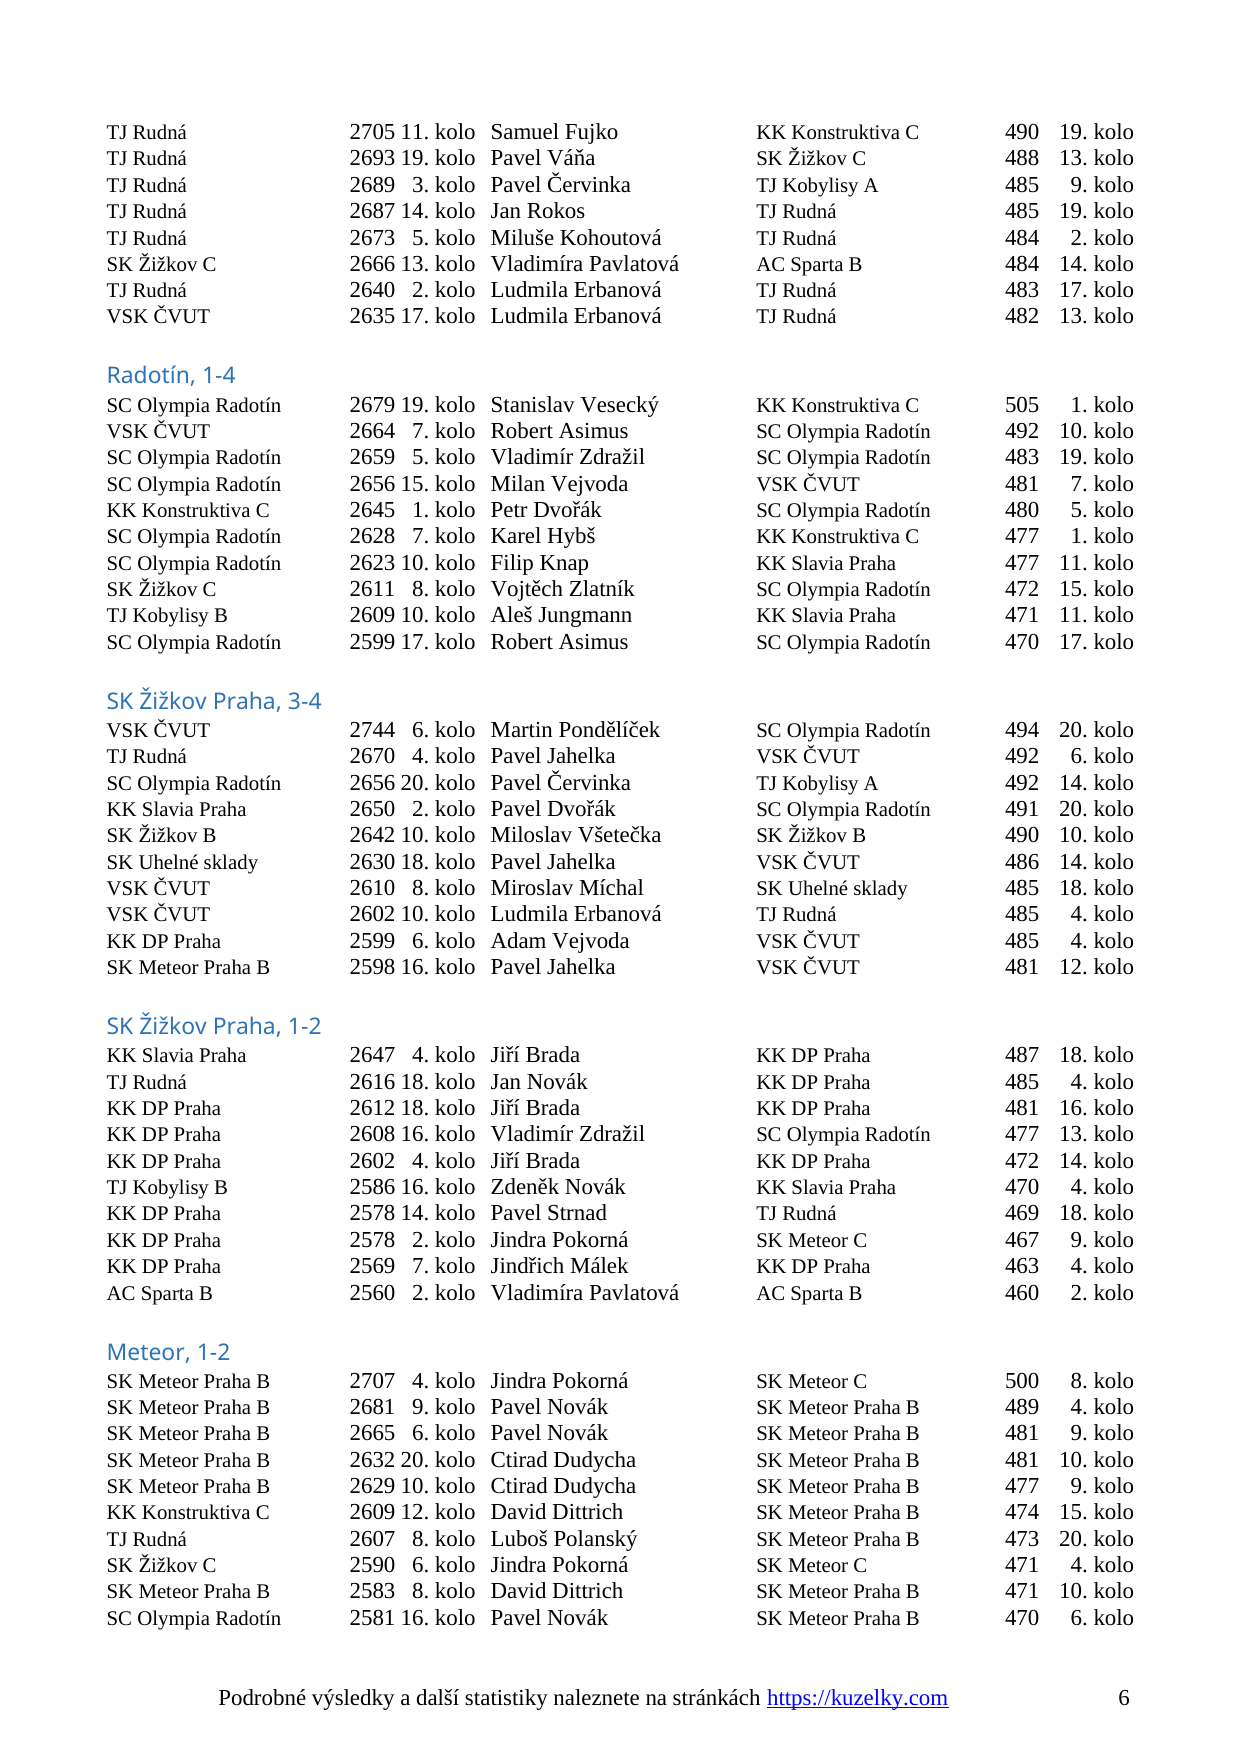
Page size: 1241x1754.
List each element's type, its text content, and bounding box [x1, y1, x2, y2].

text SC Olympia Radotín 2679 19. kolo Stanislav Vesecký KK Konstruktiva C 505 1. kolo [106, 391, 1134, 417]
text TJ Rudná 2689 3. kolo Pavel Červinka TJ Kobylisy A 485 9. kolo [106, 171, 1134, 197]
text TJ Rudná 2673 5. kolo Miluše Kohoutová TJ Rudná 484 2. kolo [106, 223, 1134, 250]
text SC Olympia Radotín 2599 17. kolo Robert Asimus SC Olympia Radotín 470 17. kolo [106, 628, 1134, 654]
text TJ Kobylisy B 2586 16. kolo Zdeněk Novák KK Slavia Praha 470 4. kolo [106, 1173, 1134, 1199]
text VSK ČVUT 2602 10. kolo Ludmila Erbanová TJ Rudná 485 4. kolo [106, 901, 1134, 927]
text KK DP Praha 2578 14. kolo Pavel Strnad TJ Rudná 469 18. kolo [106, 1199, 1134, 1226]
text SK Meteor Praha B 2598 16. kolo Pavel Jahelka VSK ČVUT 481 12. kolo [106, 953, 1134, 979]
text KK DP Praha 2599 6. kolo Adam Vejvoda VSK ČVUT 485 4. kolo [106, 927, 1134, 953]
text SK Uhelné sklady 2630 18. kolo Pavel Jahelka VSK ČVUT 486 14. kolo [106, 848, 1134, 874]
subtitle Radotín, 1-4 [106, 359, 1134, 391]
text TJ Rudná 2693 19. kolo Pavel Váňa SK Žižkov C 488 13. kolo [106, 144, 1134, 171]
text SK Meteor Praha B 2707 4. kolo Jindra Pokorná SK Meteor C 500 8. kolo [106, 1367, 1134, 1393]
text SC Olympia Radotín 2628 7. kolo Karel Hybš KK Konstruktiva C 477 1. kolo [106, 522, 1134, 549]
text KK Konstruktiva C 2609 12. kolo David Dittrich SK Meteor Praha B 474 15. kolo [106, 1498, 1134, 1525]
text VSK ČVUT 2664 7. kolo Robert Asimus SC Olympia Radotín 492 10. kolo [106, 417, 1134, 443]
text TJ Kobylisy B 2609 10. kolo Aleš Jungmann KK Slavia Praha 471 11. kolo [106, 602, 1134, 628]
text KK Slavia Praha 2647 4. kolo Jiří Brada KK DP Praha 487 18. kolo [106, 1041, 1134, 1068]
text SK Meteor Praha B 2681 9. kolo Pavel Novák SK Meteor Praha B 489 4. kolo [106, 1393, 1134, 1419]
text KK Konstruktiva C 2645 1. kolo Petr Dvořák SC Olympia Radotín 480 5. kolo [106, 496, 1134, 522]
text TJ Rudná 2705 11. kolo Samuel Fujko KK Konstruktiva C 490 19. kolo [106, 118, 1134, 144]
text SK Meteor Praha B 2665 6. kolo Pavel Novák SK Meteor Praha B 481 9. kolo [106, 1419, 1134, 1446]
text SK Žižkov B 2642 10. kolo Miloslav Všetečka SK Žižkov B 490 10. kolo [106, 821, 1134, 848]
text VSK ČVUT 2744 6. kolo Martin Pondělíček SC Olympia Radotín 494 20. kolo [106, 716, 1134, 742]
text SK Meteor Praha B 2629 10. kolo Ctirad Dudycha SK Meteor Praha B 477 9. kolo [106, 1472, 1134, 1498]
text SK Meteor Praha B 2632 20. kolo Ctirad Dudycha SK Meteor Praha B 481 10. kolo [106, 1446, 1134, 1472]
text SC Olympia Radotín 2656 20. kolo Pavel Červinka TJ Kobylisy A 492 14. kolo [106, 769, 1134, 795]
text TJ Rudná 2607 8. kolo Luboš Polanský SK Meteor Praha B 473 20. kolo [106, 1525, 1134, 1551]
text KK DP Praha 2569 7. kolo Jindřich Málek KK DP Praha 463 4. kolo [106, 1252, 1134, 1278]
text SC Olympia Radotín 2659 5. kolo Vladimír Zdražil SC Olympia Radotín 483 19. kolo [106, 443, 1134, 470]
text SK Meteor Praha B 2583 8. kolo David Dittrich SK Meteor Praha B 471 10. kolo [106, 1577, 1134, 1604]
text VSK ČVUT 2610 8. kolo Miroslav Míchal SK Uhelné sklady 485 18. kolo [106, 874, 1134, 901]
text SK Žižkov C 2611 8. kolo Vojtěch Zlatník SC Olympia Radotín 472 15. kolo [106, 575, 1134, 602]
text KK DP Praha 2612 18. kolo Jiří Brada KK DP Praha 481 16. kolo [106, 1094, 1134, 1120]
text KK Slavia Praha 2650 2. kolo Pavel Dvořák SC Olympia Radotín 491 20. kolo [106, 795, 1134, 821]
subtitle SK Žižkov Praha, 3-4 [106, 685, 1134, 716]
text SK Žižkov C 2590 6. kolo Jindra Pokorná SK Meteor C 471 4. kolo [106, 1551, 1134, 1577]
subtitle SK Žižkov Praha, 1-2 [106, 1010, 1134, 1041]
text KK DP Praha 2578 2. kolo Jindra Pokorná SK Meteor C 467 9. kolo [106, 1226, 1134, 1252]
text KK DP Praha 2608 16. kolo Vladimír Zdražil SC Olympia Radotín 477 13. kolo [106, 1120, 1134, 1147]
text SK Žižkov C 2666 13. kolo Vladimíra Pavlatová AC Sparta B 484 14. kolo [106, 250, 1134, 276]
text AC Sparta B 2560 2. kolo Vladimíra Pavlatová AC Sparta B 460 2. kolo [106, 1278, 1134, 1305]
text KK DP Praha 2602 4. kolo Jiří Brada KK DP Praha 472 14. kolo [106, 1147, 1134, 1173]
text TJ Rudná 2616 18. kolo Jan Novák KK DP Praha 485 4. kolo [106, 1068, 1134, 1094]
text SC Olympia Radotín 2581 16. kolo Pavel Novák SK Meteor Praha B 470 6. kolo [106, 1604, 1134, 1630]
text SC Olympia Radotín 2623 10. kolo Filip Knap KK Slavia Praha 477 11. kolo [106, 549, 1134, 575]
text VSK ČVUT 2635 17. kolo Ludmila Erbanová TJ Rudná 482 13. kolo [106, 303, 1134, 329]
text TJ Rudná 2640 2. kolo Ludmila Erbanová TJ Rudná 483 17. kolo [106, 276, 1134, 303]
text SC Olympia Radotín 2656 15. kolo Milan Vejvoda VSK ČVUT 481 7. kolo [106, 470, 1134, 496]
text TJ Rudná 2687 14. kolo Jan Rokos TJ Rudná 485 19. kolo [106, 197, 1134, 223]
text TJ Rudná 2670 4. kolo Pavel Jahelka VSK ČVUT 492 6. kolo [106, 742, 1134, 769]
subtitle Meteor, 1-2 [106, 1335, 1134, 1367]
